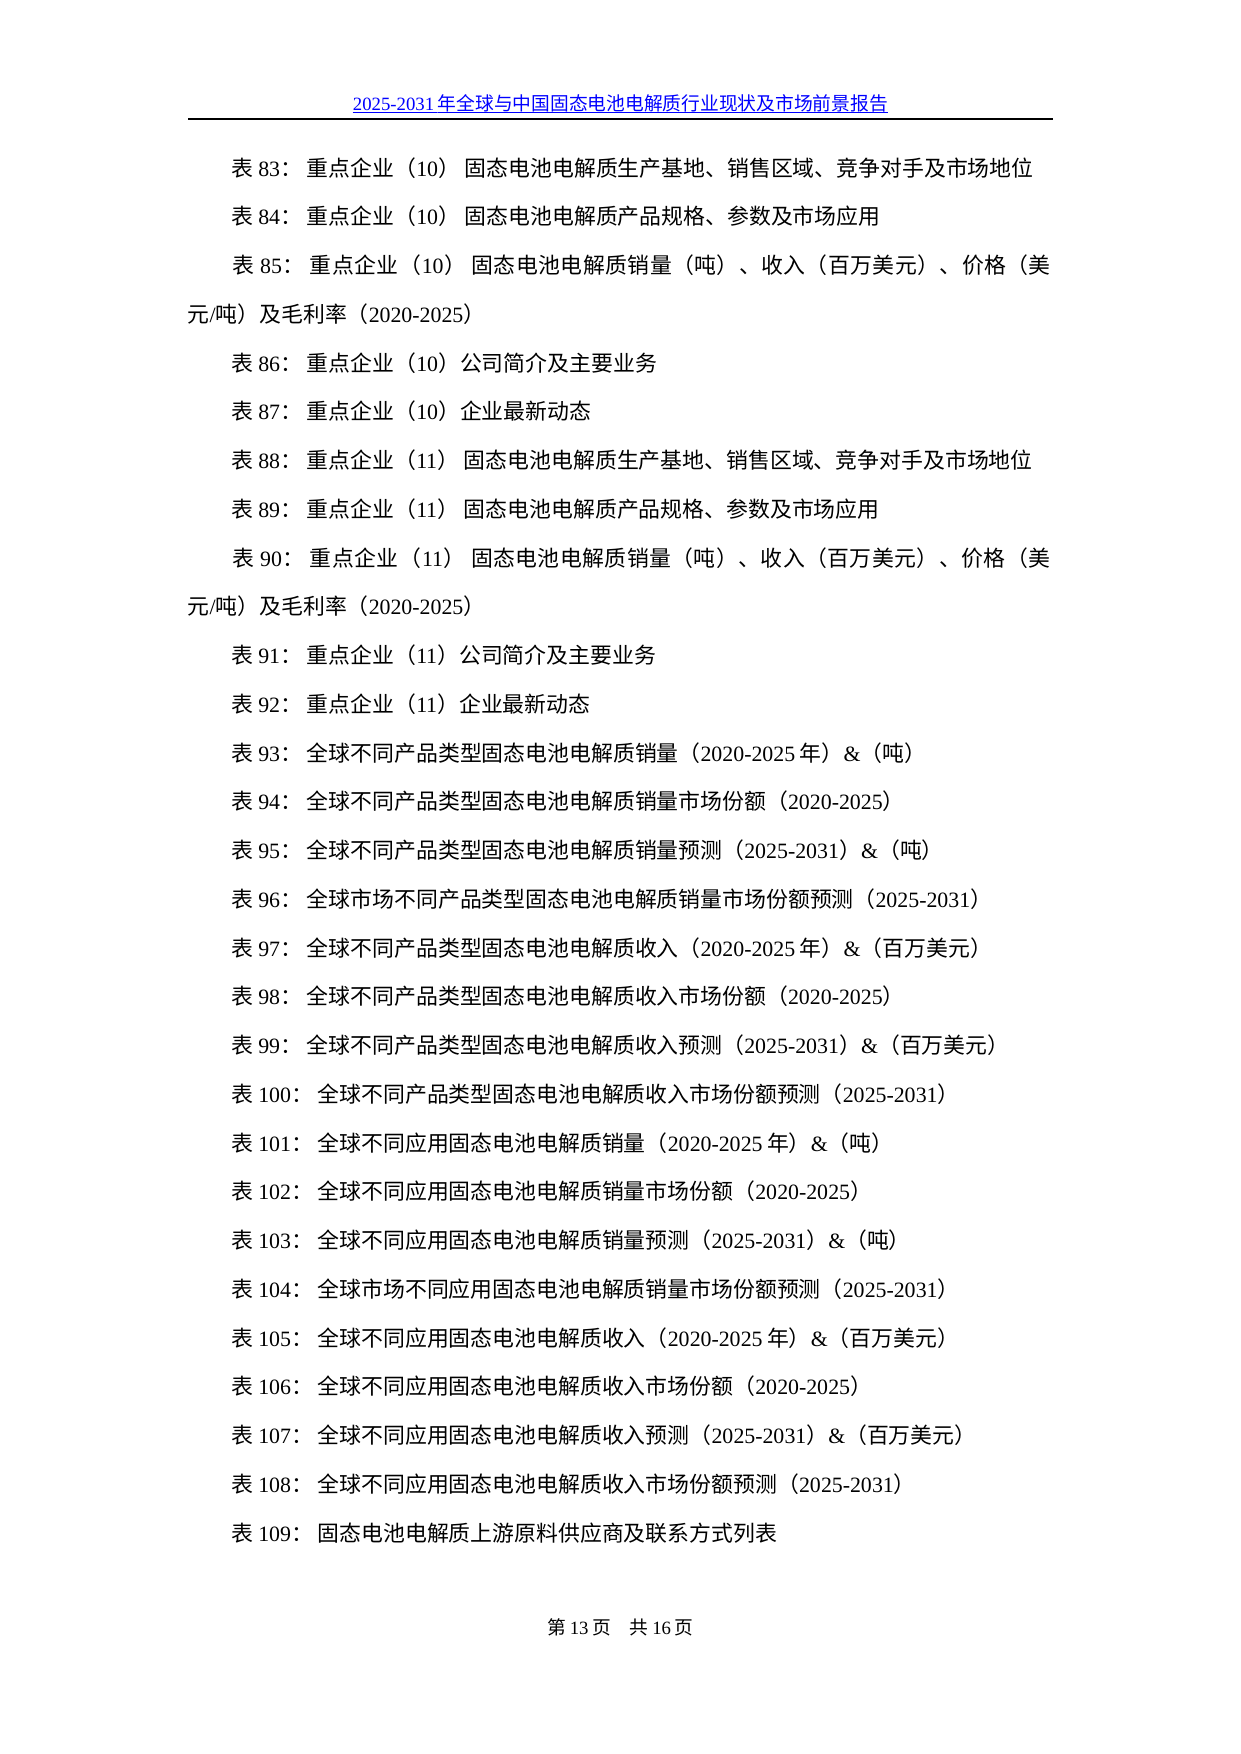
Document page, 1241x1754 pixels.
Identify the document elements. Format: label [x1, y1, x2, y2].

text [187, 150, 1053, 1548]
